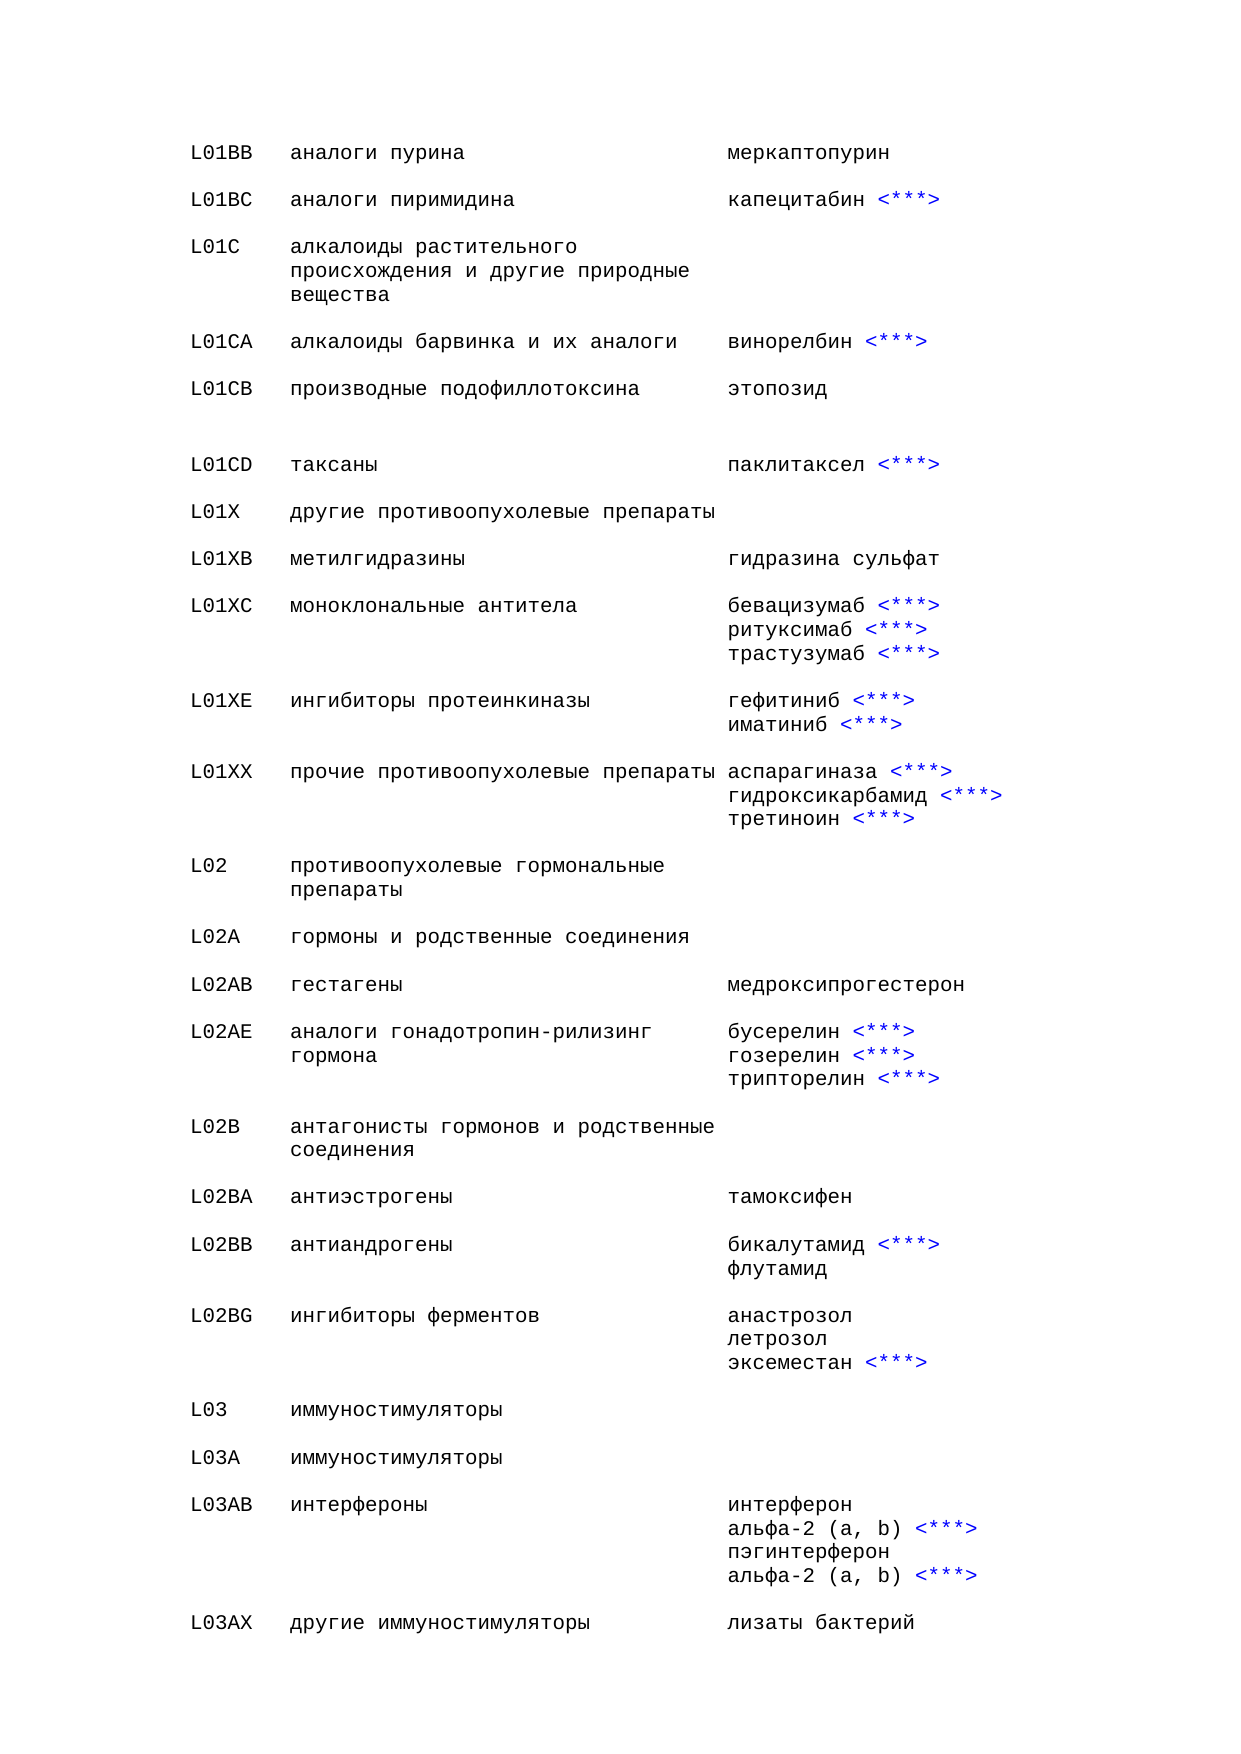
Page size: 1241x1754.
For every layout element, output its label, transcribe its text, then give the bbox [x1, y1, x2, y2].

text L01XB метилгидразины гидразина сульфат [177, 524, 1152, 572]
text L02A гормоны и родственные соединения [177, 903, 1152, 950]
text гормона гозерелин <***> [177, 1045, 1152, 1068]
text L01BC аналоги пиримидина капецитабин <***> [177, 165, 1152, 213]
text происхождения и другие природные [177, 260, 1152, 284]
text пэгинтерферон [177, 1541, 1152, 1565]
text третиноин <***> [177, 808, 1152, 832]
text L02BB антиандрогены бикалутамид <***> [177, 1210, 1152, 1257]
text L01X другие противоопухолевые препараты [177, 477, 1152, 524]
text L03 иммуностимуляторы [177, 1376, 1152, 1423]
text L01CA алкалоиды барвинка и их аналоги винорелбин <***> [177, 307, 1152, 354]
text препараты [177, 879, 1152, 903]
text L01XC моноклональные антитела бевацизумаб <***> [177, 572, 1152, 619]
text трастузумаб <***> [177, 643, 1152, 666]
text флутамид [177, 1257, 1152, 1281]
text L02BG ингибиторы ферментов анастрозол [177, 1281, 1152, 1328]
text L03AX другие иммуностимуляторы лизаты бактерий [177, 1588, 1152, 1636]
text иматиниб <***> [177, 714, 1152, 737]
text L01XX прочие противоопухолевые препараты аспарагиназа <***> [177, 737, 1152, 784]
text L01BB аналоги пурина меркаптопурин [177, 118, 1152, 165]
text летрозол [177, 1328, 1152, 1352]
text L03AB интерфероны интерферон [177, 1470, 1152, 1518]
text трипторелин <***> [177, 1068, 1152, 1092]
text L03A иммуностимуляторы [177, 1423, 1152, 1470]
text альфа-2 (a, b) <***> [177, 1518, 1152, 1541]
text L01CD таксаны паклитаксел <***> [177, 453, 1152, 477]
text L02 противоопухолевые гормональные [177, 832, 1152, 879]
text L02B антагонисты гормонов и родственные [177, 1116, 1152, 1139]
text гидроксикарбамид <***> [177, 784, 1152, 808]
text L01XE ингибиторы протеинкиназы гефитиниб <***> [177, 666, 1152, 714]
text L02AB гестагены медроксипрогестерон [177, 950, 1152, 997]
text L01CB производные подофиллотоксина этопозид [177, 354, 1152, 402]
text ритуксимаб <***> [177, 619, 1152, 643]
text L01C алкалоиды растительного [177, 213, 1152, 260]
text соединения [177, 1139, 1152, 1163]
text L02AE аналоги гонадотропин-рилизинг бусерелин <***> [177, 997, 1152, 1045]
text альфа-2 (a, b) <***> [177, 1565, 1152, 1588]
text эксеместан <***> [177, 1352, 1152, 1376]
text L02BA антиэстрогены тамоксифен [177, 1163, 1152, 1210]
text вещества [177, 284, 1152, 307]
